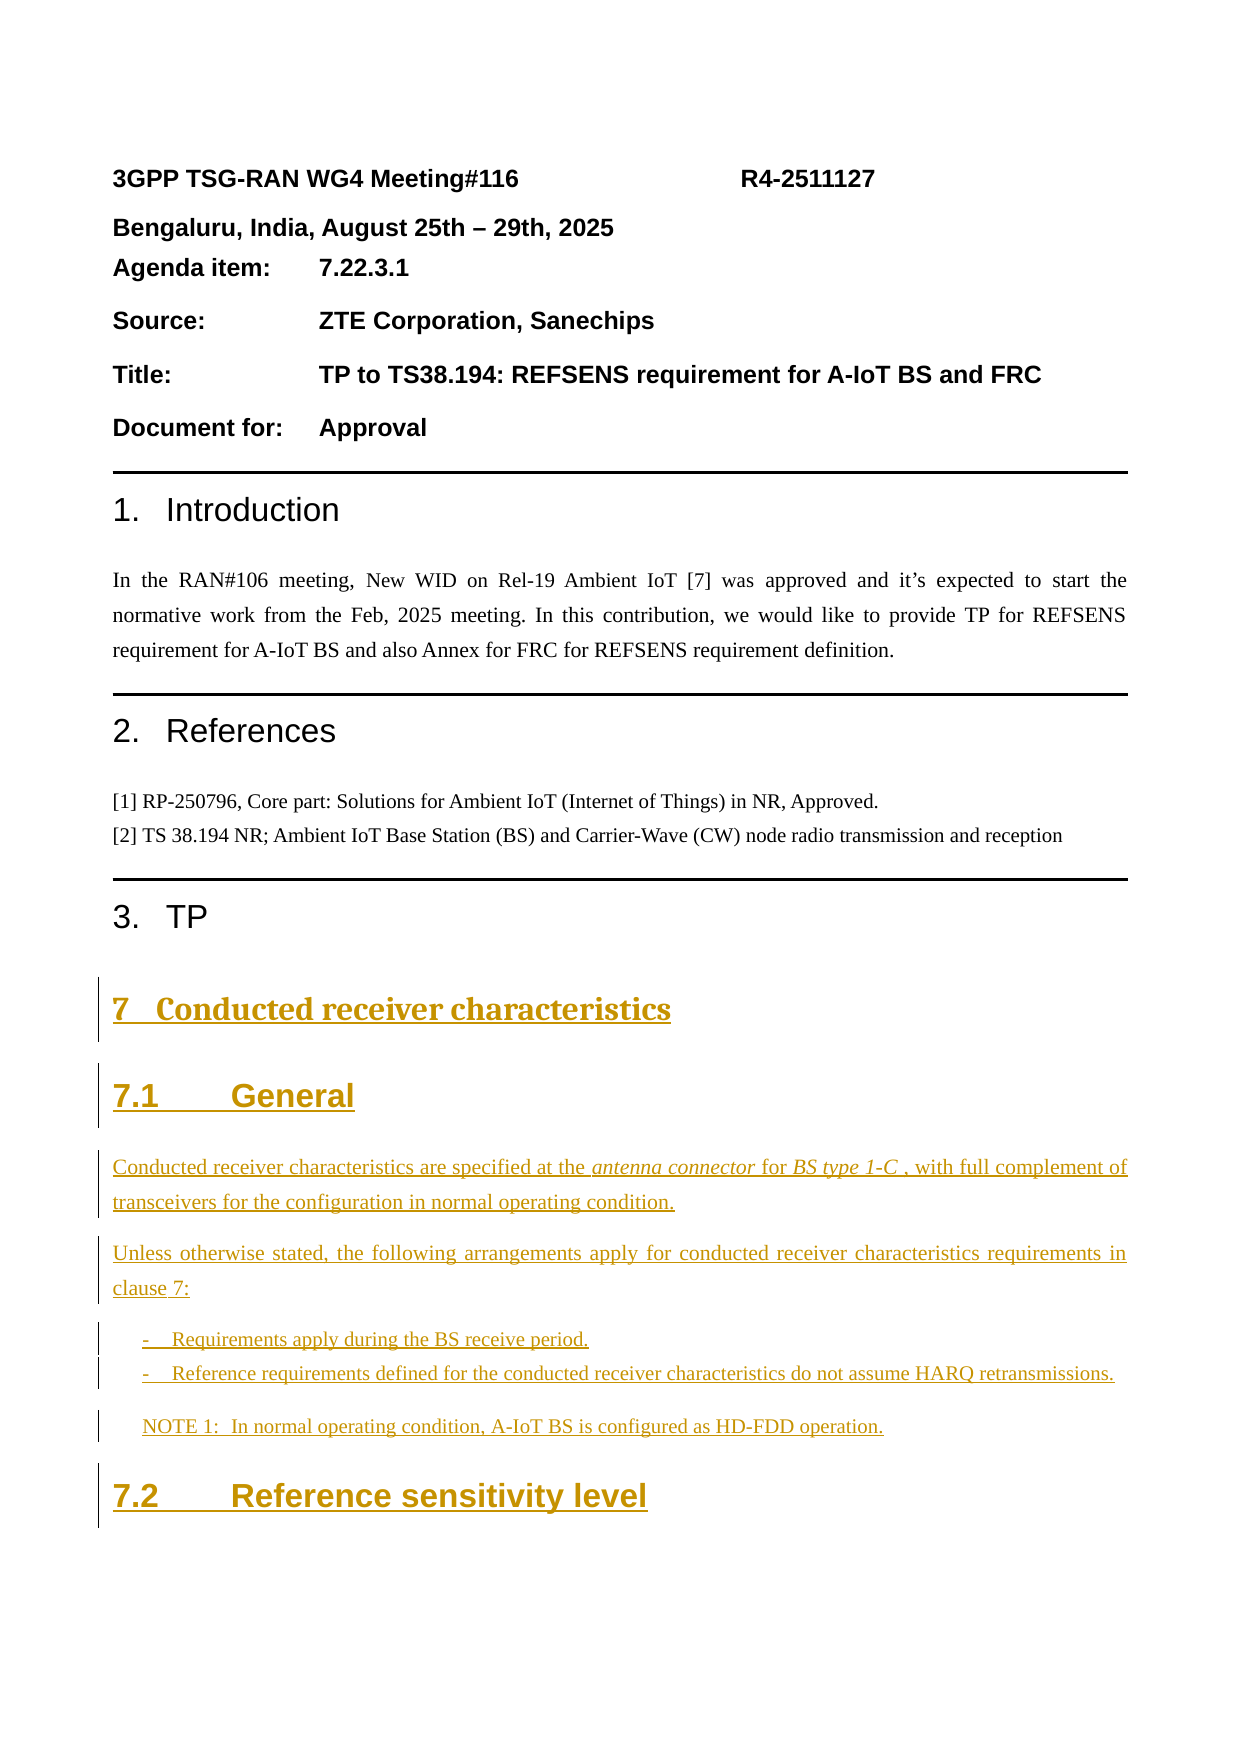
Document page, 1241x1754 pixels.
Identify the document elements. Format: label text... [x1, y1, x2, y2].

text References [112, 694, 1128, 763]
text Title: TP to TS38.194: REFSENS requirement for A-IoT BS and FRC [112, 358, 1128, 390]
text Bengaluru, India, August 25th – 29th, 2025 [112, 213, 1128, 242]
list RP-250796, Core part: Solutions for Ambient IoT (Internet of Things) in NR, Approved. [112, 784, 1128, 817]
text Introduction [112, 472, 1128, 541]
text In the RAN#106 meeting, New WID on Rel-19 Ambient IoT [7] was approved and it’s expected to start the normative work from the Feb, 2025 meeting. In this contribution, we would like to provide TP for REFSENS requirement for A-IoT BS and also Annex for FRC for REFSENS requirement definition. [112, 563, 1128, 666]
text Document for: Approval [112, 411, 1128, 444]
text 3GPP TSG-RAN WG4 Meeting#116 R4-2511127 [112, 162, 1128, 194]
list TS 38.194 NR; Ambient IoT Base Station (BS) and Carrier-Wave (CW) node radio transmission and reception [112, 819, 1128, 851]
text Agenda item: 7.22.3.1 [112, 251, 1128, 283]
text Source: ZTE Corporation, Sanechips [112, 304, 1128, 337]
text TP [112, 879, 1128, 948]
